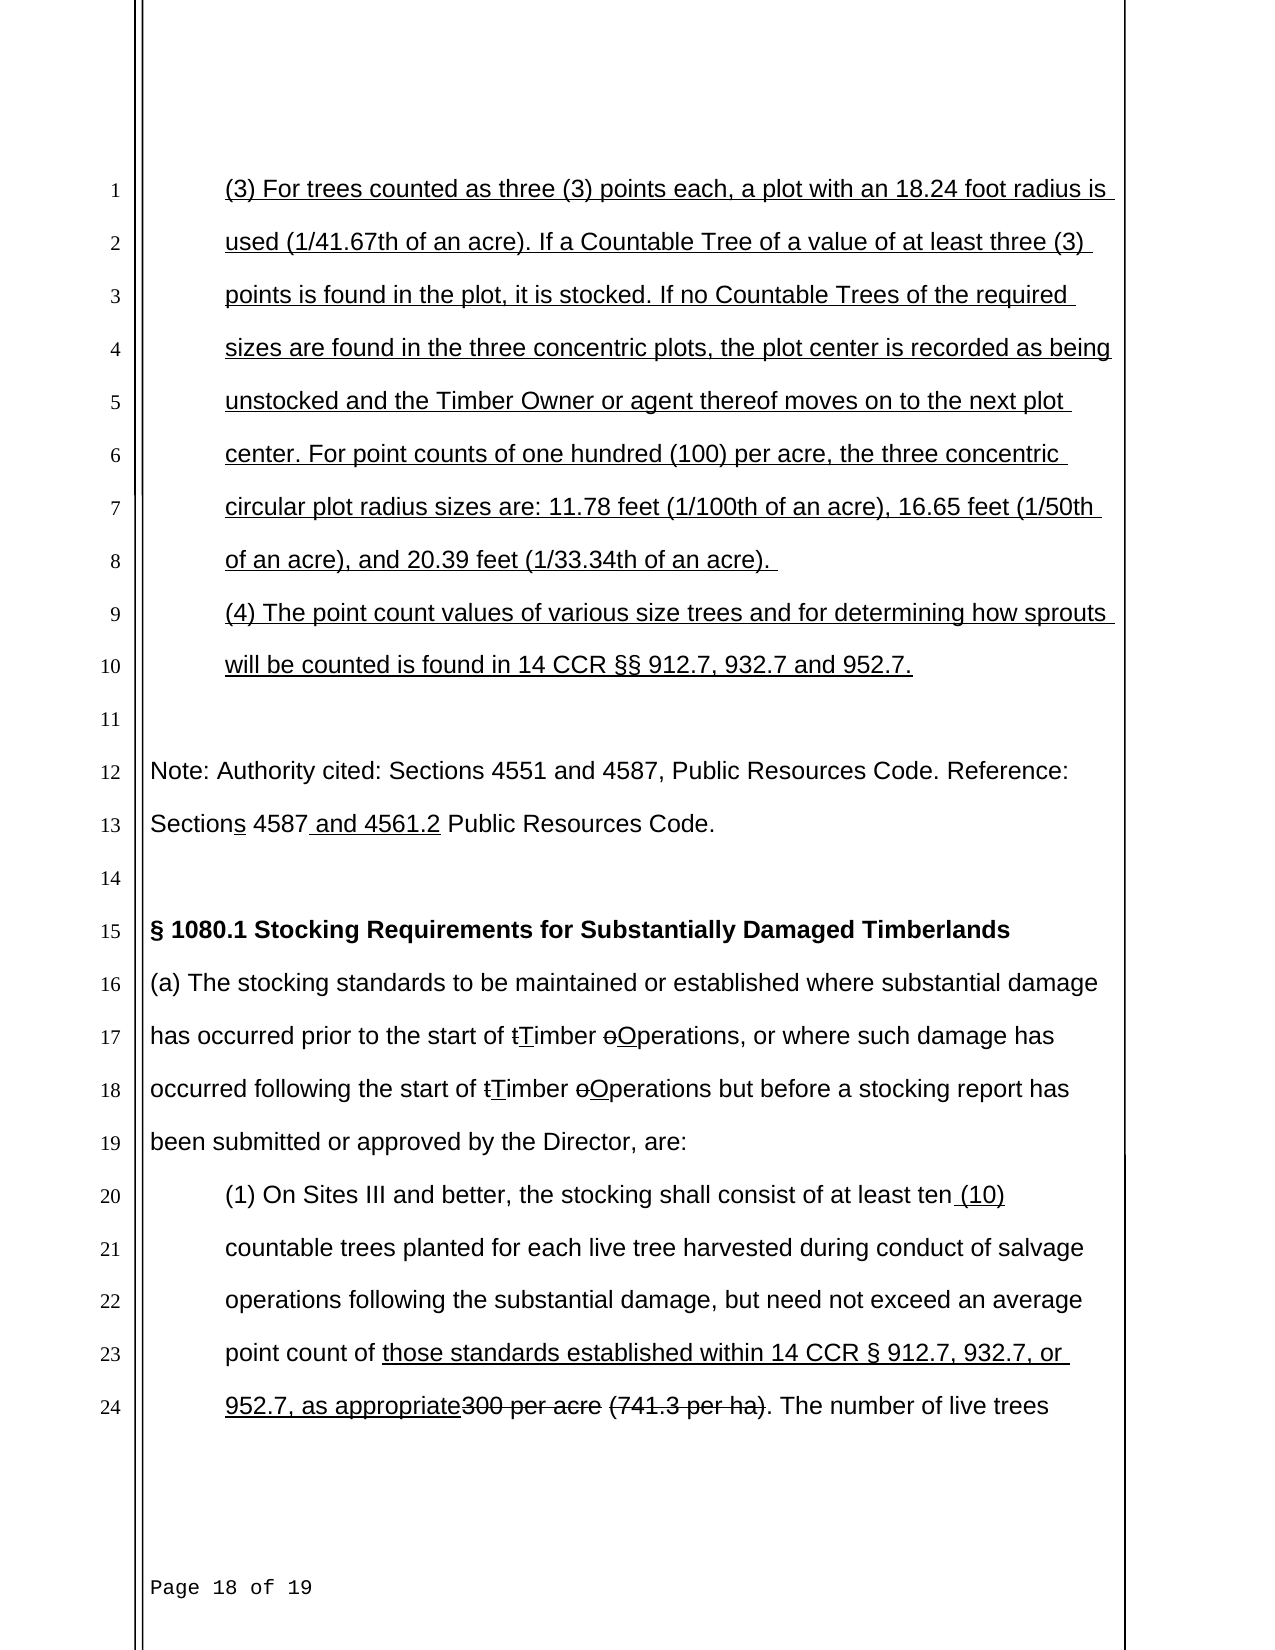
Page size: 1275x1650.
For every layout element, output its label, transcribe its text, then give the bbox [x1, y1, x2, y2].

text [225, 1155, 1116, 1420]
text (4) The point count values of various size trees and for determining how sprouts will be counted is found in 14 CCR §§ 912.7, 932.7 and 952.7. [225, 573, 1116, 679]
text (a) The stocking standards to be maintained or established where substantial damage has occurred prior to the start of tTimber oOperations, or where such damage has occurred following the start of tTimber oOperations but before a stocking report has been submitted or approved by the Director, are: [150, 944, 1116, 1155]
text Note: Authority cited: Sections 4551 and 4587, Public Resources Code. Reference: Sections 4587 and 4561.2 Public Resources Code. [150, 732, 1116, 838]
text (3) For trees counted as three (3) points each, a plot with an 18.24 foot radius is used (1/41.67th of an acre). If a Countable Tree of a value of at least three (3) points is found in the plot, it is stocked. If no Countable Trees of the required sizes are found in the three concentric plots, the plot center is recorded as being unstocked and the Timber Owner or agent thereof moves on to the next plot center. For point counts of one hundred (100) per acre, the three concentric circular plot radius sizes are: 11.78 feet (1/100th of an acre), 16.65 feet (1/50th of an acre), and 20.39 feet (1/33.34th of an acre). [225, 150, 1116, 573]
text § 1080.1 Stocking Requirements for Substantially Damaged Timberlands [150, 891, 1116, 944]
